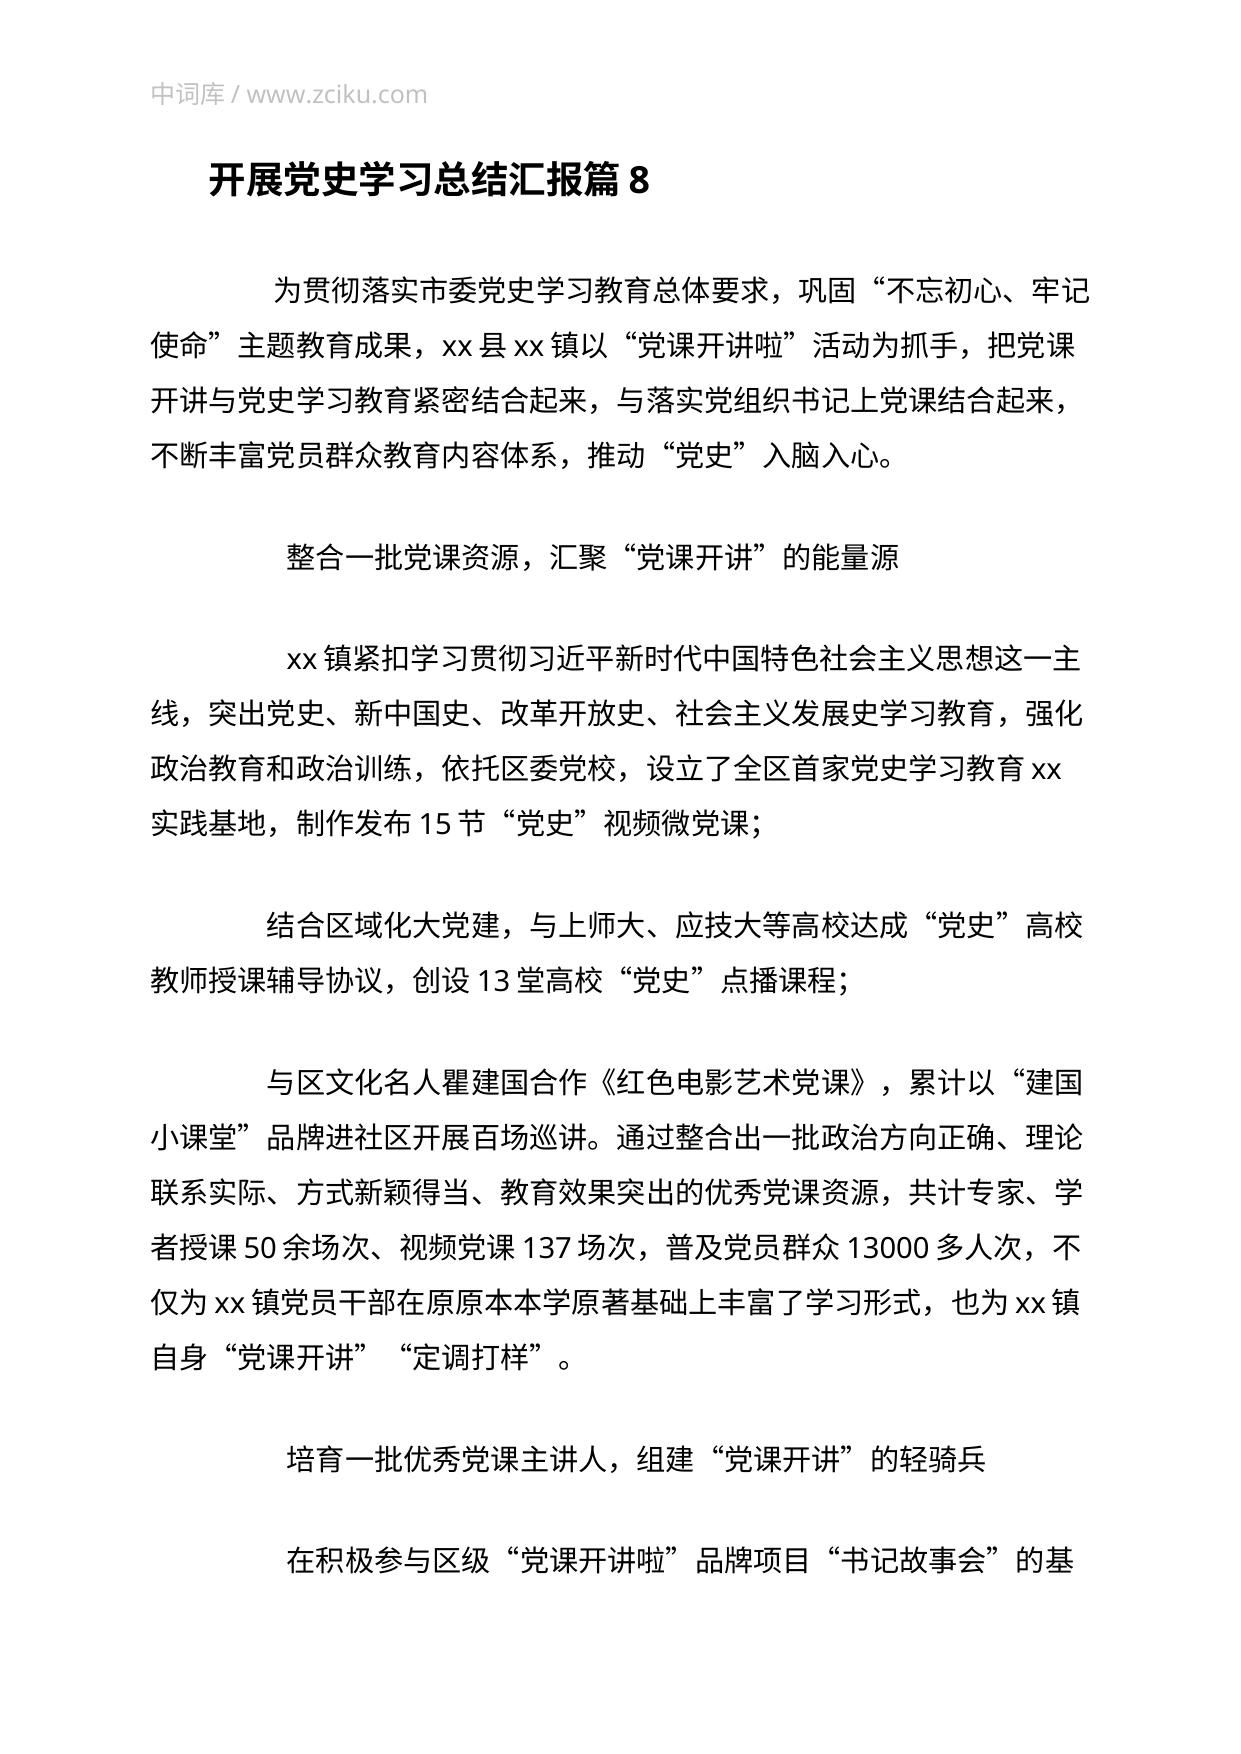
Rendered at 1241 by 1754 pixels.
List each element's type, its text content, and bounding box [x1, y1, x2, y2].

text 培育一批优秀党课主讲人，组建“党课开讲”的轻骑兵 [150, 1436, 1090, 1478]
text 整合一批党课资源，汇聚“党课开讲”的能量源 [150, 534, 1090, 576]
text 开展党史学习总结汇报篇8 [150, 150, 1090, 204]
text 结合区域化大党建，与上师大、应技大等高校达成“党史”高校教师授课辅导协议，创设13堂高校“党史”点播课程； [150, 903, 1090, 1000]
text 与区文化名人瞿建国合作《红色电影艺术党课》，累计以“建国小课堂”品牌进社区开展百场巡讲。通过整合出一批政治方向正确、理论联系实际、方式新颖得当、教育效果突出的优秀党课资源，共计专家、学者授课50余场次、视频党课137场次，普及党员群众13000多人次，不仅为xx镇党员干部在原原本本学原著基础上丰富了学习形式，也为xx镇自身“党课开讲”“定调打样”。 [150, 1060, 1090, 1377]
text 为贯彻落实市委党史学习教育总体要求，巩固“不忘初心、牢记使命”主题教育成果，xx县xx镇以“党课开讲啦”活动为抓手，把党课开讲与党史学习教育紧密结合起来，与落实党组织书记上党课结合起来，不断丰富党员群众教育内容体系，推动“党史”入脑入心。 [150, 268, 1090, 475]
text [150, 1538, 1090, 1580]
text xx镇紧扣学习贯彻习近平新时代中国特色社会主义思想这一主线，突出党史、新中国史、改革开放史、社会主义发展史学习教育，强化政治教育和政治训练，依托区委党校，设立了全区首家党史学习教育xx实践基地，制作发布15节“党史”视频微党课； [150, 636, 1090, 843]
